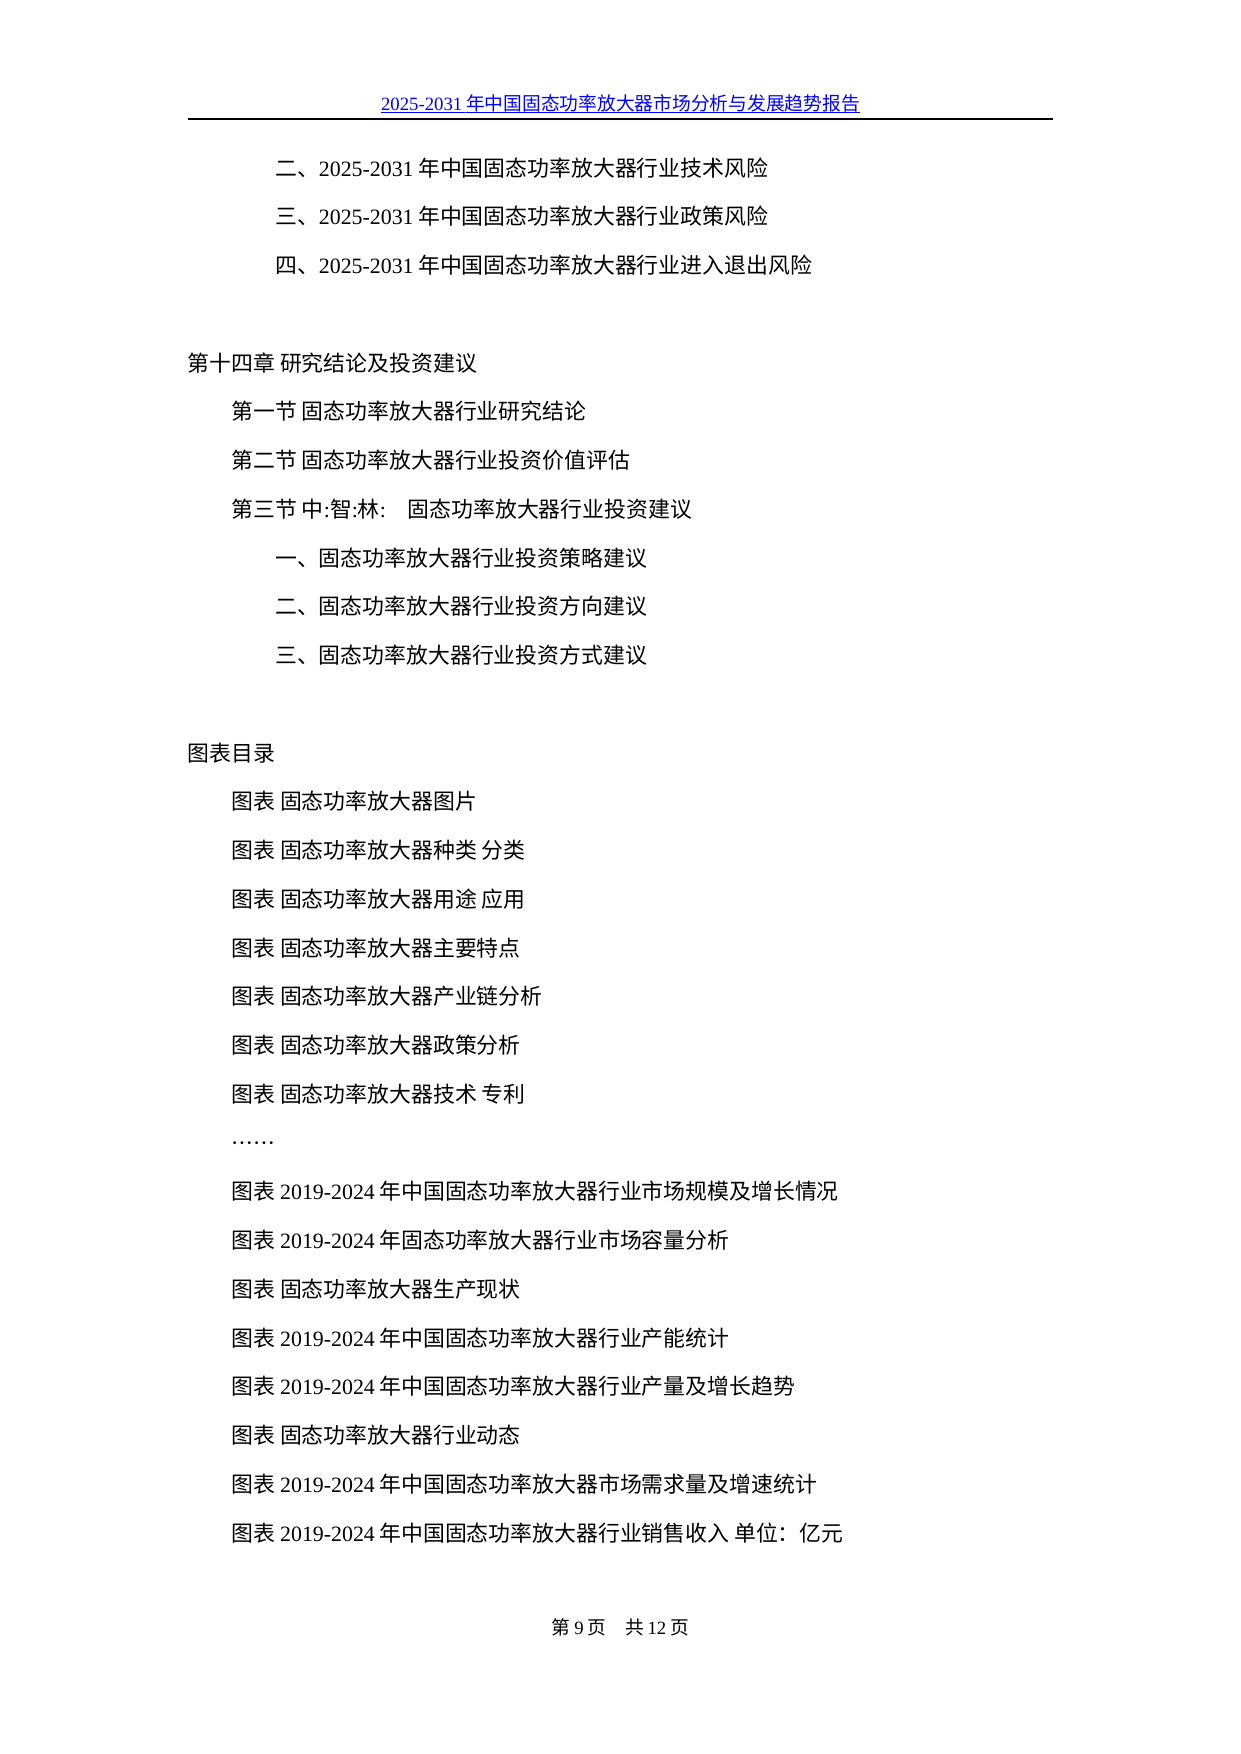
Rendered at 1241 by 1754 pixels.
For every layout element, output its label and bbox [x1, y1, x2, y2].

text [187, 150, 1053, 1548]
